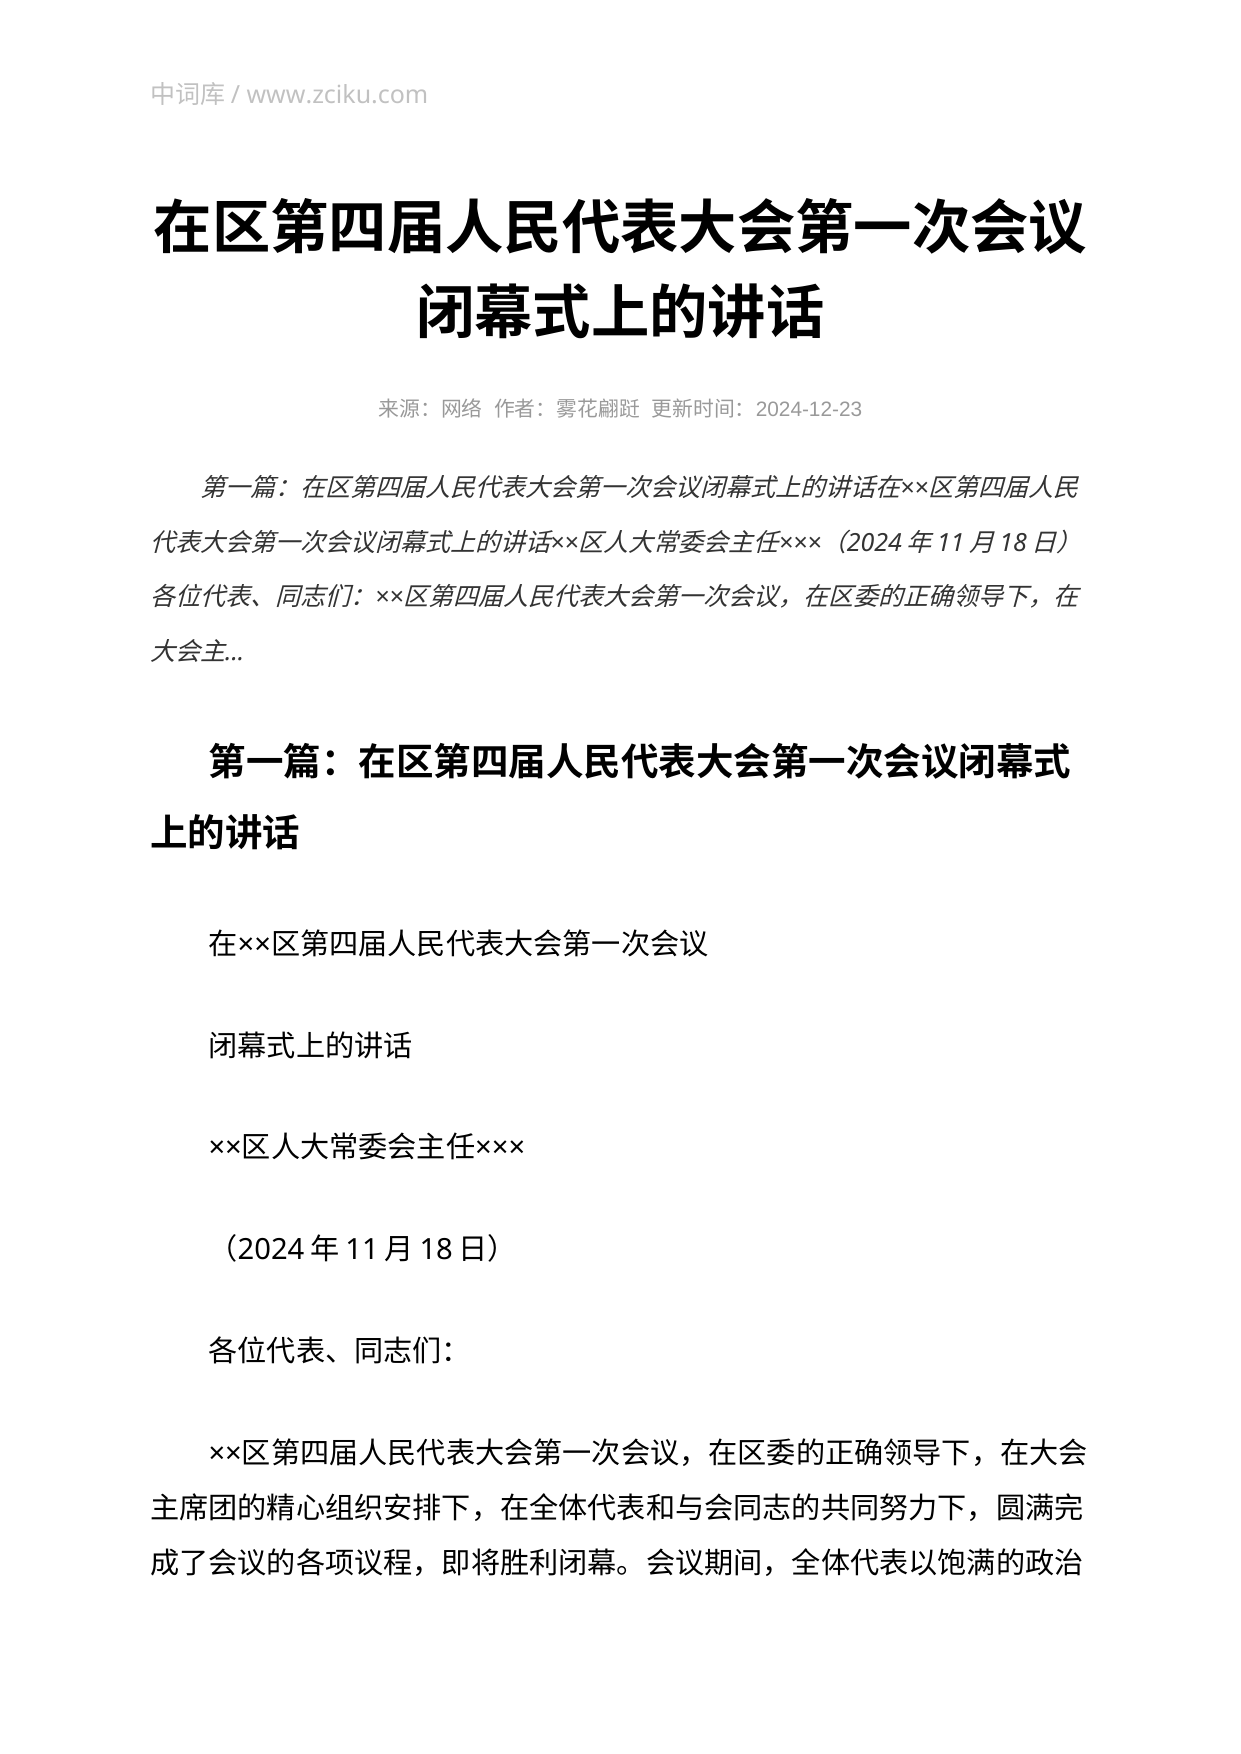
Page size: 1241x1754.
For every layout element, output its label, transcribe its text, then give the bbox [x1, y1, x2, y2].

text ××区人大常委会主任××× [150, 1124, 1090, 1166]
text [150, 1430, 1090, 1582]
text 闭幕式上的讲话 [150, 1022, 1090, 1064]
text 各位代表、同志们： [150, 1328, 1090, 1370]
subtitle 在区第四届人民代表大会第一次会议闭幕式上的讲话 [150, 181, 1090, 350]
text 第一篇：在区第四届人民代表大会第一次会议闭幕式上的讲话在××区第四届人民代表大会第一次会议闭幕式上的讲话××区人大常委会主任×××（2024年11月18日）各位代表、同志们：××区第四届人民代表大会第一次会议，在区委的正确领导下，在大会主... [150, 468, 1090, 667]
text 来源：网络 作者：雾花翩跹 更新时间：2024-12-23 [150, 397, 1090, 421]
text 在××区第四届人民代表大会第一次会议 [150, 920, 1090, 963]
text 第一篇：在区第四届人民代表大会第一次会议闭幕式上的讲话 [150, 732, 1090, 857]
text （2024年11月18日） [150, 1226, 1090, 1268]
